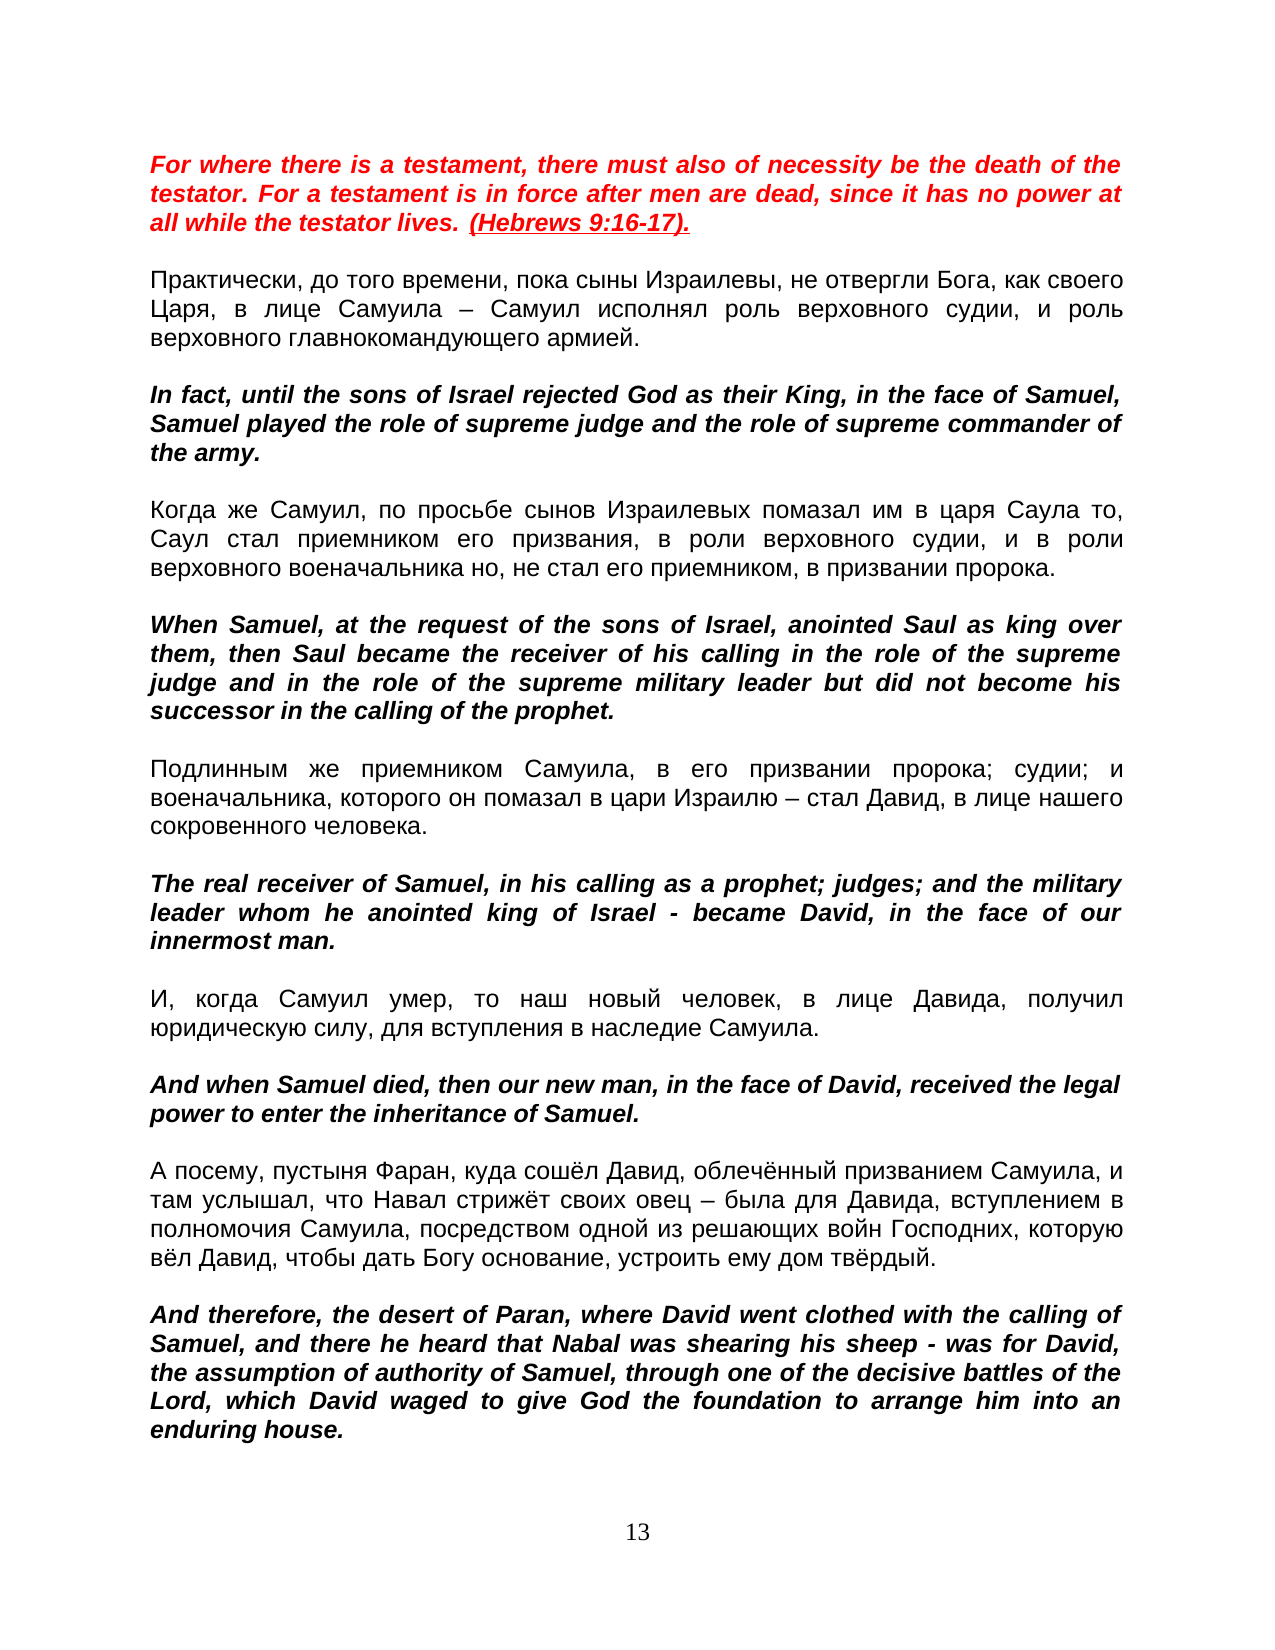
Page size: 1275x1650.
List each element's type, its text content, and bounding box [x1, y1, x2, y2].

text In fact, until the sons of Israel rejected God as their King, in the face of Samuel, Samuel played the role of supreme judge and the role of supreme commander of the army. [150, 380, 1125, 466]
text И, когда Самуил умер, то наш новый человек, в лице Давида, получил юридическую силу, для вступления в наследие Самуила. [150, 984, 1125, 1041]
text When Samuel, at the request of the sons of Israel, anointed Saul as king over them, then Saul became the receiver of his calling in the role of the supreme judge and in the role of the supreme military leader but did not become his successor in the calling of the prophet. [150, 610, 1125, 725]
text The real receiver of Samuel, in his calling as a prophet; judges; and the military leader whom he anointed king of Israel - became David, in the face of our innermost man. [150, 869, 1125, 955]
text And when Samuel died, then our new man, in the face of David, received the legal power to enter the inheritance of Samuel. [150, 1070, 1125, 1127]
text А посему, пустыня Фаран, куда сошёл Давид, облечённый призванием Самуила, и там услышал, что Навал стрижёт своих овец – была для Давида, вступлением в полномочия Самуила, посредством одной из решающих войн Господних, которую вёл Давид, чтобы дать Богу основание, устроить ему дом твёрдый. [150, 1156, 1125, 1271]
text And therefore, the desert of Paran, where David went clothed with the calling of Samuel, and there he heard that Nabal was shearing his sheep - was for David, the assumption of authority of Samuel, through one of the decisive battles of the Lord, which David waged to give God the foundation to arrange him into an enduring house. [150, 1300, 1125, 1444]
text Практически, до того времени, пока сыны Израилевы, не отвергли Бога, как своего Царя, в лице Самуила – Самуил исполнял роль верховного судии, и роль верховного главнокомандующего армией. [150, 265, 1125, 351]
text Когда же Самуил, по просьбе сынов Израилевых помазал им в царя Саула то, Саул стал приемником его призвания, в роли верховного судии, и в роли верховного военачальника но, не стал его приемником, в призвании пророка. [150, 495, 1125, 581]
text For where there is a testament, there must also of necessity be the death of the testator. For a testament is in force after men are dead, since it has no power at all while the testator lives. (Hebrews 9:16-17). [150, 150, 1125, 236]
text Подлинным же приемником Самуила, в его призвании пророка; судии; и военачальника, которого он помазал в цари Израилю – стал Давид, в лице нашего сокровенного человека. [150, 754, 1125, 840]
